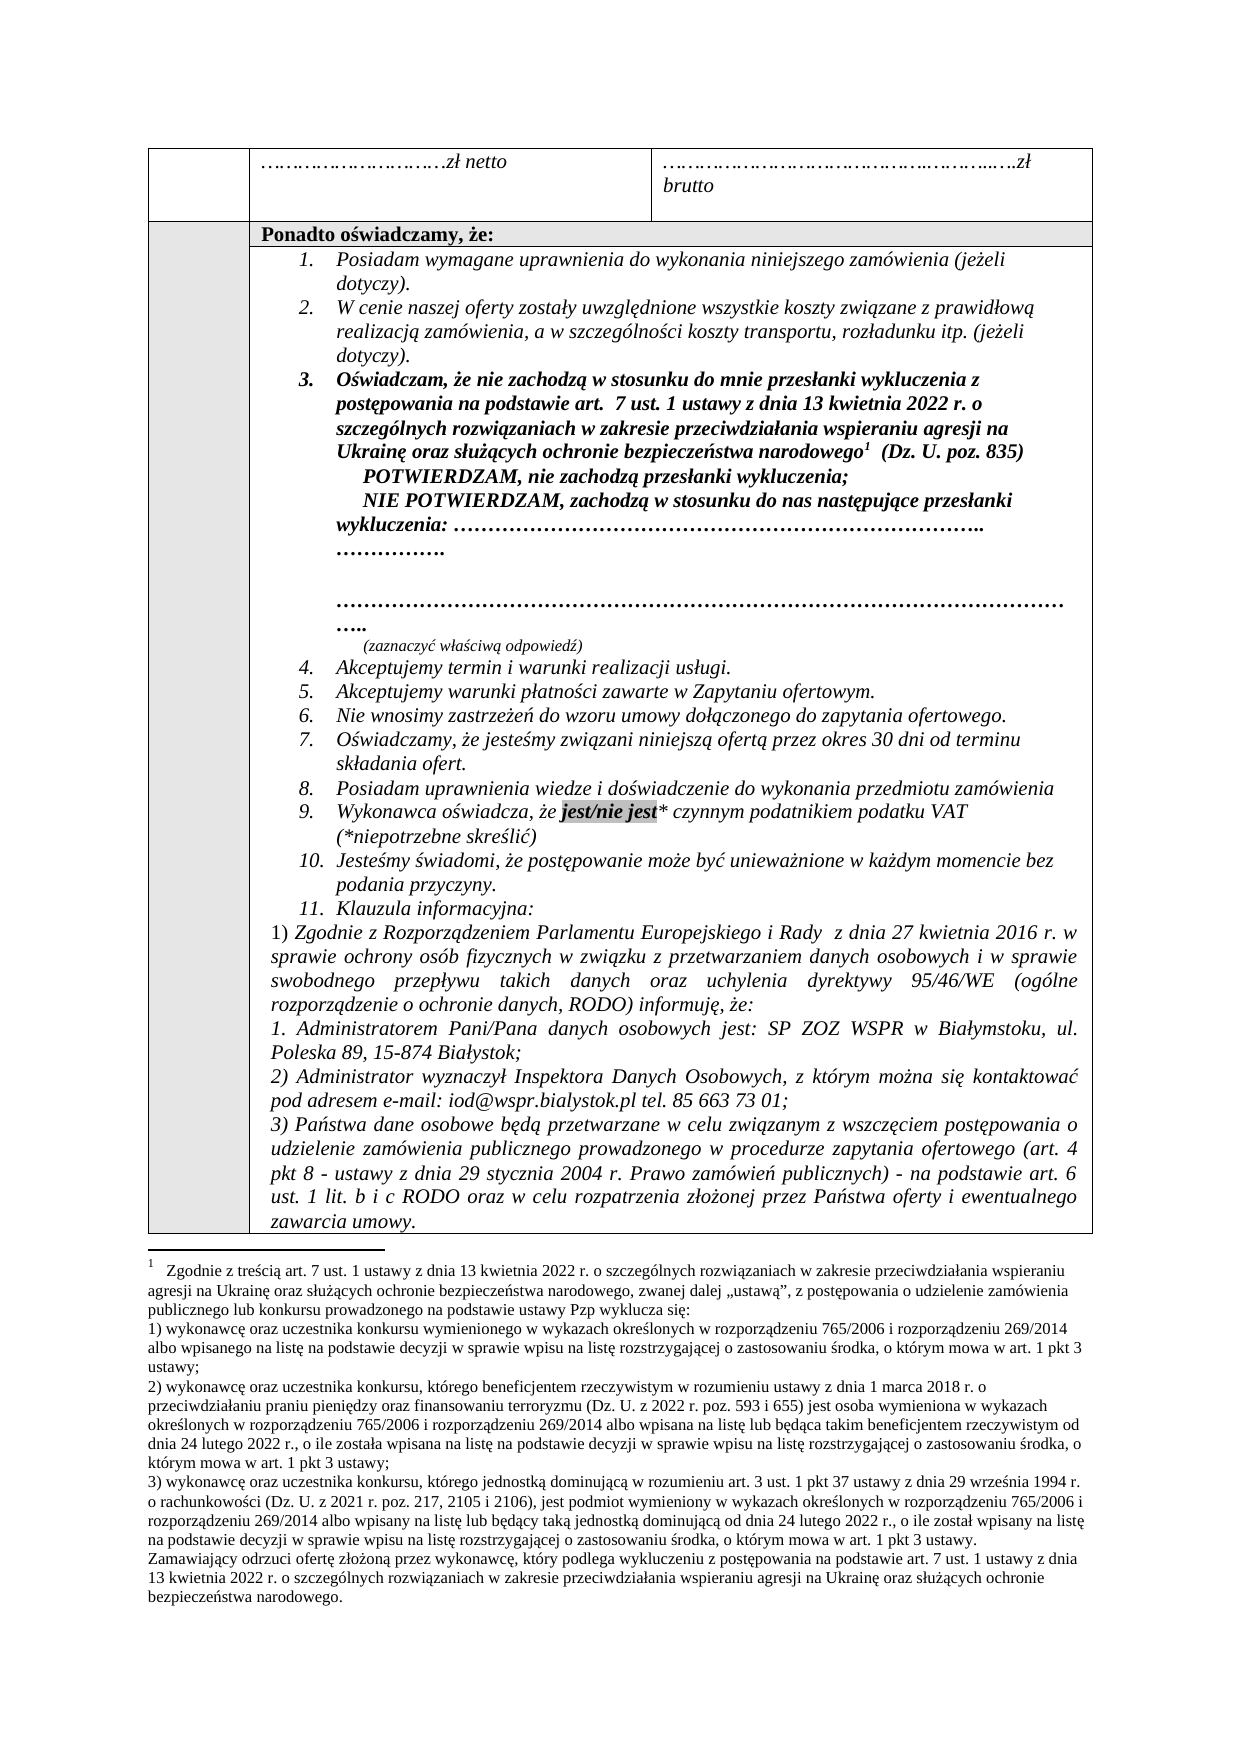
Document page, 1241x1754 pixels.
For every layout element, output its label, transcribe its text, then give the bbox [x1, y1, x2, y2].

table_cell Ponadto oświadczamy, że: [250, 222, 1092, 246]
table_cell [652, 149, 1092, 221]
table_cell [250, 247, 1092, 1233]
table_cell [149, 222, 249, 1233]
table_cell …………………………zł netto [250, 149, 651, 221]
table_cell [149, 149, 249, 221]
